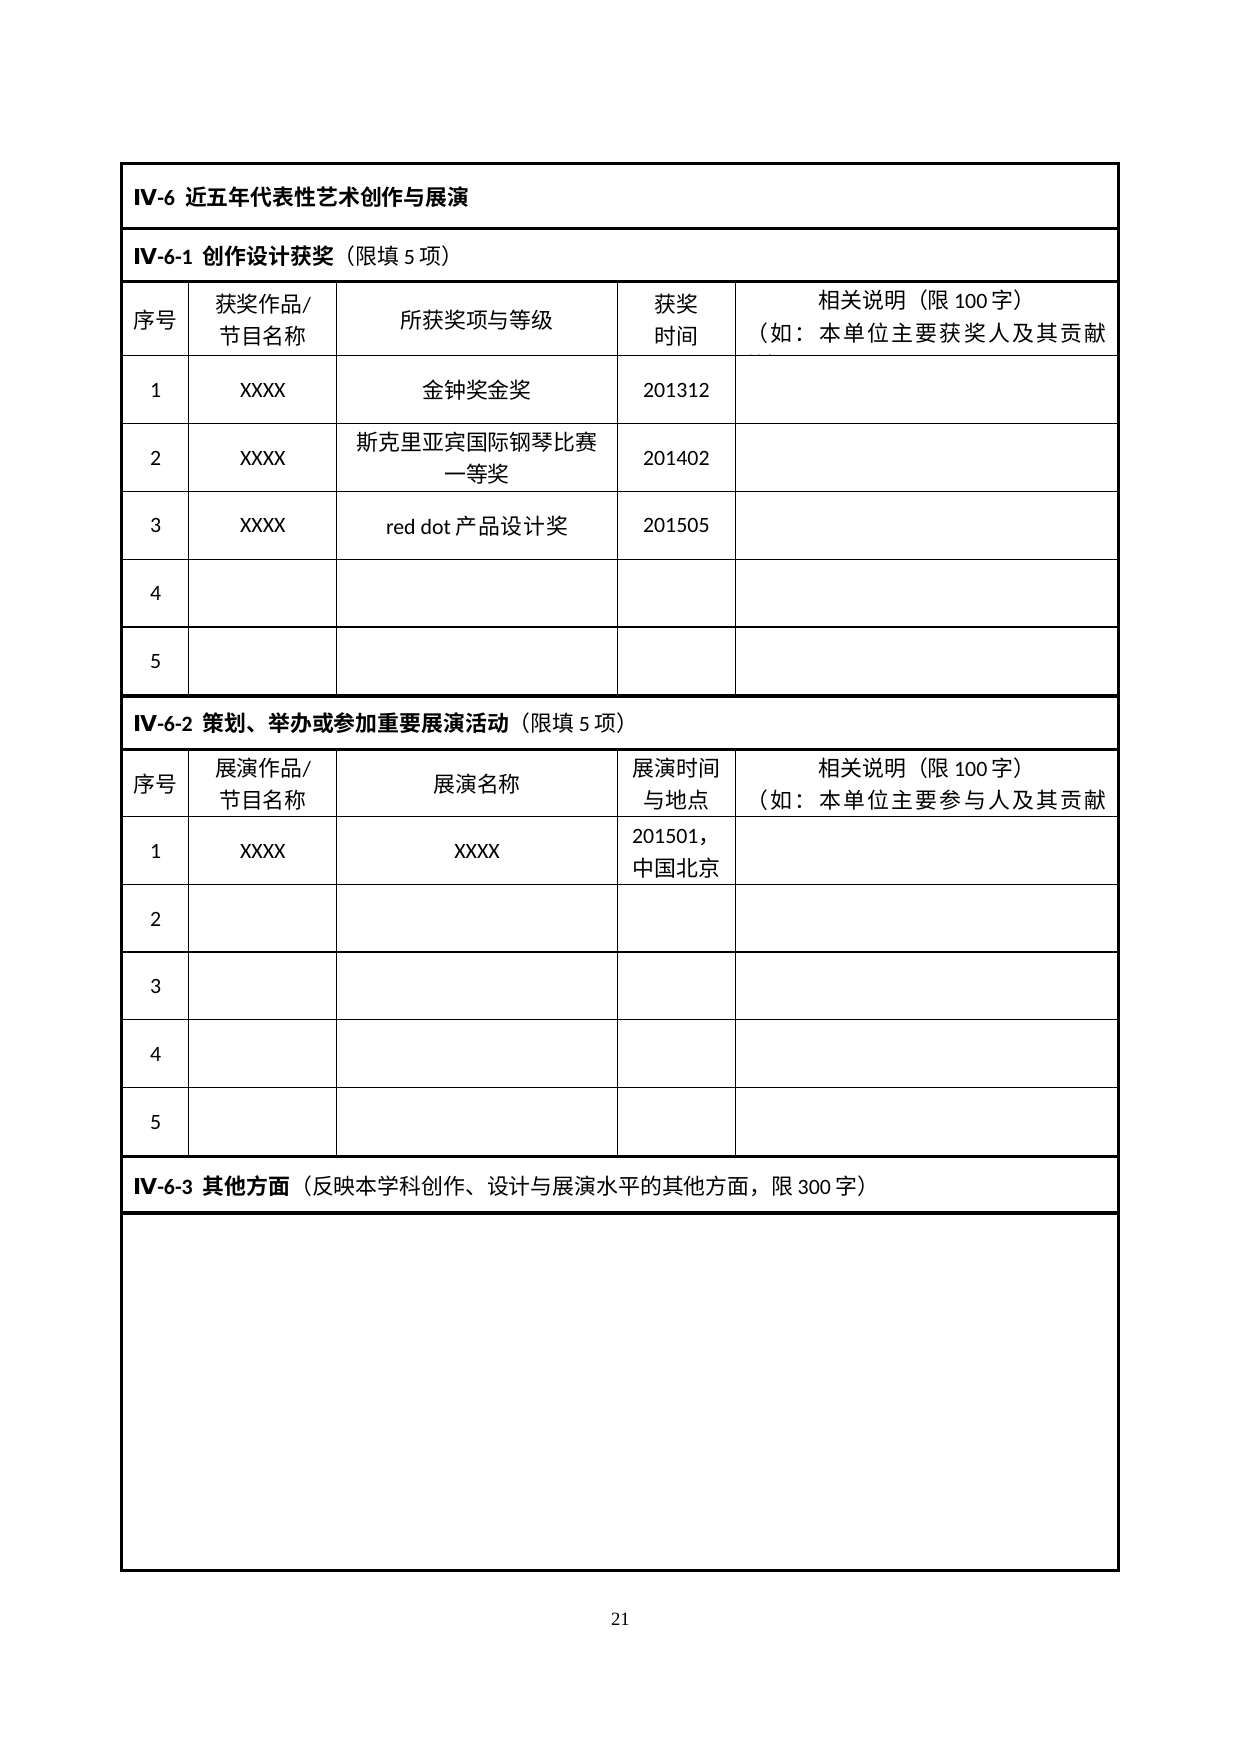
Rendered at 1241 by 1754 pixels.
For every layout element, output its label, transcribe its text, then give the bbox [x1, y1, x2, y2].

table_cell 5 [123, 1088, 188, 1155]
table_cell 序号 [123, 283, 188, 355]
table_cell 2 [123, 424, 188, 491]
table_cell 斯克里亚宾国际钢琴比赛一等奖 [337, 424, 617, 491]
table_cell [337, 560, 617, 626]
table_cell [618, 953, 735, 1019]
table_cell [189, 885, 336, 951]
table_header Ⅳ-6 近五年代表性艺术创作与展演 [123, 165, 1117, 227]
table_cell [189, 953, 336, 1019]
table_cell XXXX [189, 492, 336, 558]
table_cell XXXX [189, 817, 336, 883]
table_cell [618, 628, 735, 694]
table_cell [736, 492, 1117, 558]
table_cell [736, 1020, 1117, 1087]
table_cell 展演名称 [337, 751, 617, 816]
table_cell 所获奖项与等级 [337, 283, 617, 355]
table_cell [618, 885, 735, 951]
table_cell 获奖 时间 [618, 283, 735, 355]
table_cell Ⅳ-6-3 其他方面（反映本学科创作、设计与展演水平的其他方面，限300字） [123, 1158, 1117, 1211]
table_cell [736, 953, 1117, 1019]
table_cell 序号 [123, 751, 188, 816]
table_cell 2 [123, 885, 188, 951]
table_cell [337, 1020, 617, 1087]
table_cell [736, 885, 1117, 951]
table_cell [189, 1088, 336, 1155]
table_cell [189, 1020, 336, 1087]
table_cell [337, 628, 617, 694]
table_cell [337, 885, 617, 951]
table_cell 3 [123, 492, 188, 558]
table_cell 展演作品/ 节目名称 [189, 751, 336, 816]
table_cell [736, 817, 1117, 883]
table_cell 1 [123, 817, 188, 883]
table_cell 展演时间与地点 [618, 751, 735, 816]
table_cell 4 [123, 1020, 188, 1087]
table_cell 相关说明（限100字） （如：本单位主要参与人及其贡献等） [736, 751, 1117, 816]
table_cell Ⅳ-6-2 策划、举办或参加重要展演活动（限填5项） [123, 698, 1117, 747]
table_cell 4 [123, 560, 188, 626]
table_cell red dot产品设计奖 [337, 492, 617, 558]
table_cell [123, 1215, 1117, 1569]
table_cell 201312 [618, 356, 735, 423]
table_cell 201501，中国北京 [618, 817, 735, 883]
table_cell 获奖作品/ 节目名称 [189, 283, 336, 355]
table_cell 相关说明（限100字） （如：本单位主要获奖人及其贡献等） [736, 283, 1117, 355]
table_cell [736, 1088, 1117, 1155]
table_cell XXXX [189, 424, 336, 491]
table_cell XXXX [189, 356, 336, 423]
table_cell [736, 356, 1117, 423]
table_cell Ⅳ-6-1 创作设计获奖（限填5项） [123, 230, 1117, 280]
table_cell 3 [123, 953, 188, 1019]
table_cell 1 [123, 356, 188, 423]
table_cell 金钟奖金奖 [337, 356, 617, 423]
table_cell [618, 1088, 735, 1155]
table_cell [618, 560, 735, 626]
table_cell 5 [123, 628, 188, 694]
table_cell [189, 560, 336, 626]
table_cell [736, 560, 1117, 626]
table_cell [736, 628, 1117, 694]
table_cell [337, 1088, 617, 1155]
table_cell [618, 1020, 735, 1087]
table_cell 201505 [618, 492, 735, 558]
table_cell [189, 628, 336, 694]
table_cell 201402 [618, 424, 735, 491]
table_cell [736, 424, 1117, 491]
table_cell XXXX [337, 817, 617, 883]
table_cell [337, 953, 617, 1019]
